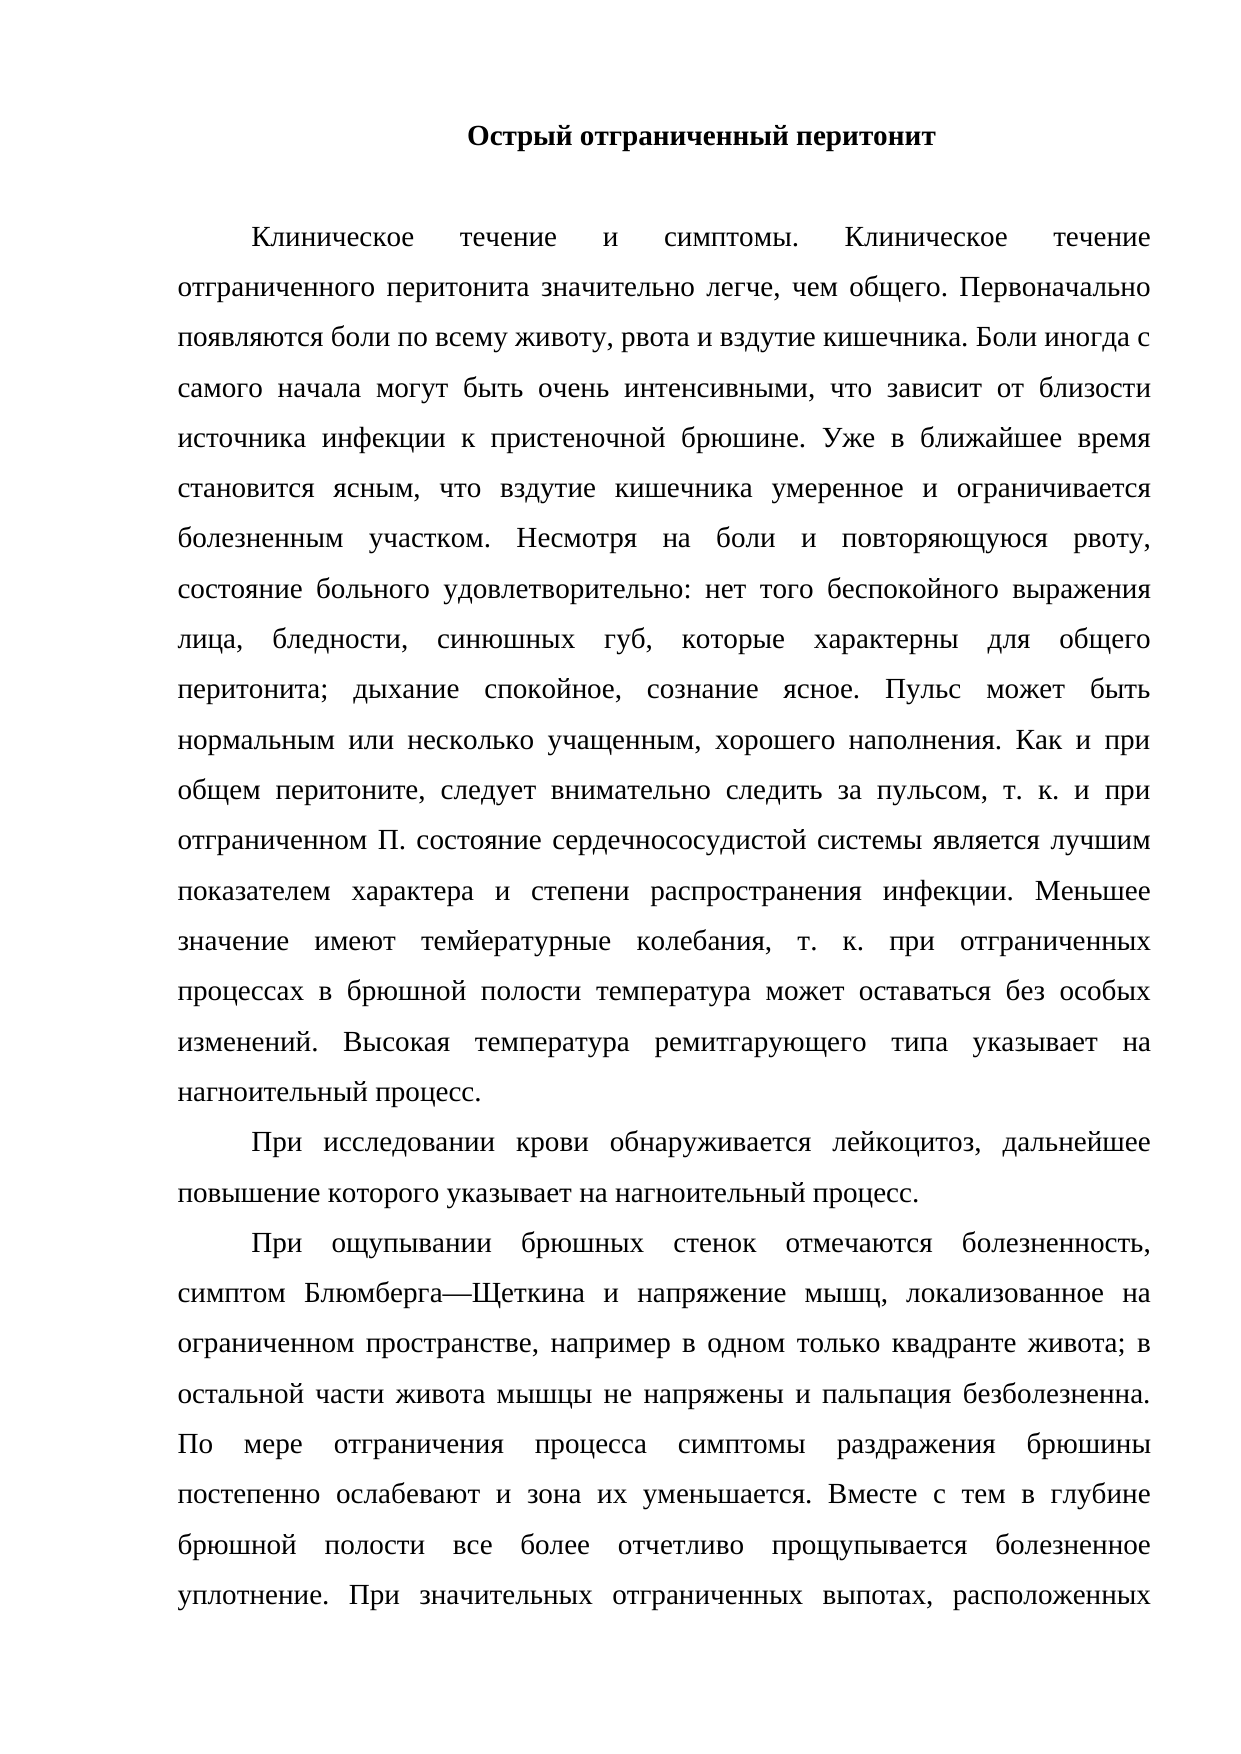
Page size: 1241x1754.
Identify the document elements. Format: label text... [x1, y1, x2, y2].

text Острый отграниченный перитонит [177, 118, 1152, 152]
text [177, 1225, 1152, 1611]
text Клиническое течение и симптомы. Клиническое течение отграниченного перитонита значительно легче, чем общего. Первоначально появляются боли по всему животу, рвота и вздутие кишечника. Боли иногда с самого начала могут быть очень интенсивными, что зависит от близости источника инфекции к пристеночной брюшине. Уже в ближайшее время становится ясным, что вздутие кишечника умеренное и ограничивается болезненным участком. Несмотря на боли и повторяющуюся рвоту, состояние больного удовлетворительно: нет того беспокойного выражения лица, бледности, синюшных губ, которые характерны для общего перитонита; дыхание спокойное, сознание ясное. Пульс может быть нормальным или несколько учащенным, хорошего наполнения. Как и при общем перитоните, следует внимательно следить за пульсом, т. к. и при отграниченном П. состояние сердечнососудистой системы является лучшим показателем характера и степени распространения инфекции. Меньшее значение имеют темйературные колебания, т. к. при отграниченных процессах в брюшной полости температура может оставаться без особых изменений. Высокая температура ремитгарующего типа указывает на нагноительный процесс. [177, 219, 1152, 1108]
text При исследовании крови обнаруживается лейкоцитоз, дальнейшее повышение которого указывает на нагноительный процесс. [177, 1124, 1152, 1208]
